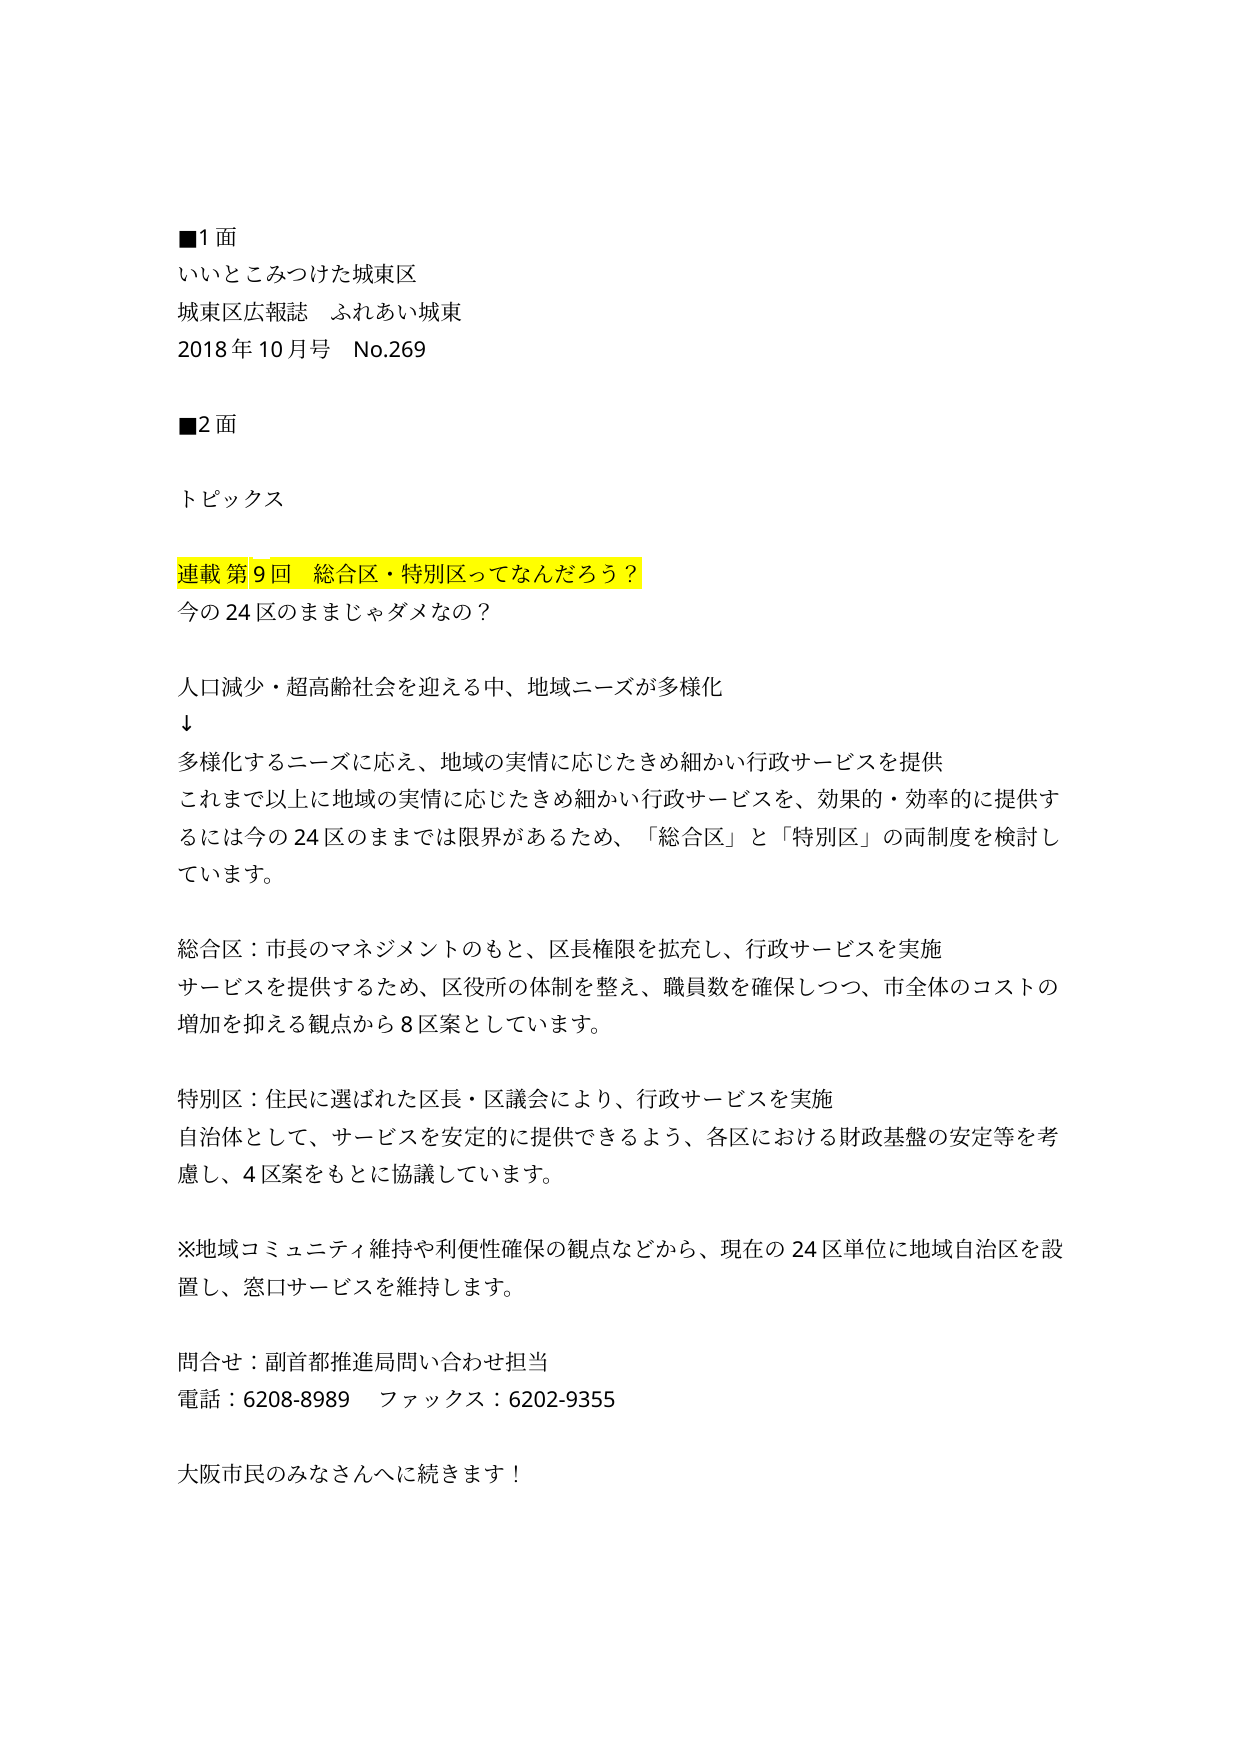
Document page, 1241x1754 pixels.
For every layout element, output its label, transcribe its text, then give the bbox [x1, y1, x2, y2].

text 自治体として、サービスを安定的に提供できるよう、各区における財政基盤の安定等を考慮し、4区案をもとに協議しています。 [177, 1117, 1063, 1192]
text 特別区：住民に選ばれた区長・区議会により、行政サービスを実施 [177, 1079, 1063, 1117]
text サービスを提供するため、区役所の体制を整え、職員数を確保しつつ、市全体のコストの増加を抑える観点から8区案としています。 [177, 967, 1063, 1042]
text 連載 第9回 総合区・特別区ってなんだろう？ [177, 554, 1063, 592]
text ■2面 [177, 404, 1063, 442]
text 大阪市民のみなさんへに続きます！ [177, 1454, 1063, 1492]
text 城東区広報誌 ふれあい城東 [177, 292, 1063, 329]
text 2018年10月号 No.269 [177, 329, 1063, 367]
text ※地域コミュニティ維持や利便性確保の観点などから、現在の24区単位に地域自治区を設置し、窓口サービスを維持します。 [177, 1229, 1063, 1304]
text ■1面 [177, 217, 1063, 254]
text 今の24区のままじゃダメなの？ [177, 592, 1063, 629]
text 人口減少・超高齢社会を迎える中、地域ニーズが多様化 [177, 667, 1063, 704]
text トピックス [177, 479, 1063, 517]
text 多様化するニーズに応え、地域の実情に応じたきめ細かい行政サービスを提供 [177, 742, 1063, 779]
text いいとこみつけた城東区 [177, 254, 1063, 292]
text これまで以上に地域の実情に応じたきめ細かい行政サービスを、効果的・効率的に提供するには今の24区のままでは限界があるため、「総合区」と「特別区」の両制度を検討しています。 [177, 779, 1063, 892]
text 問合せ：副首都推進局問い合わせ担当 [177, 1342, 1063, 1379]
text ↓ [177, 704, 1063, 742]
text 総合区：市長のマネジメントのもと、区長権限を拡充し、行政サービスを実施 [177, 929, 1063, 967]
text 電話：6208-8989 ファックス：6202-9355 [177, 1379, 1063, 1417]
